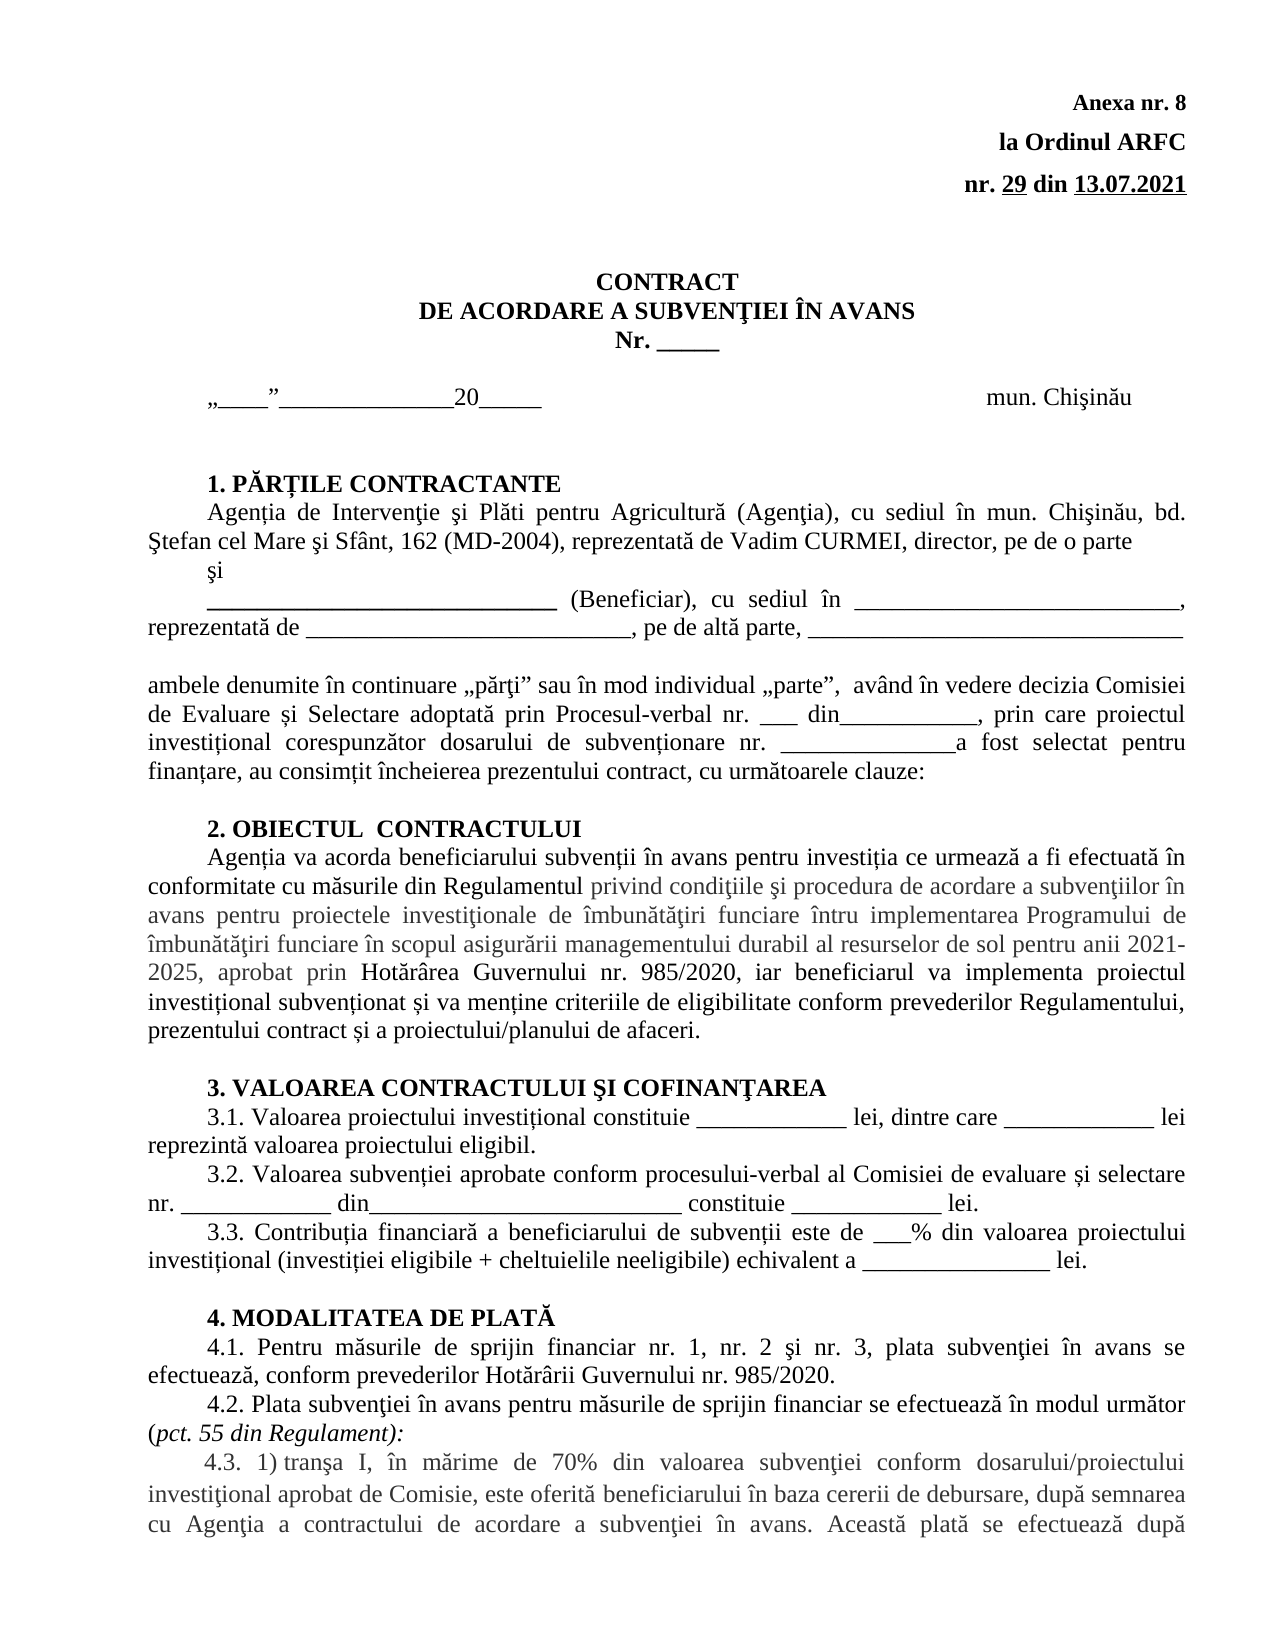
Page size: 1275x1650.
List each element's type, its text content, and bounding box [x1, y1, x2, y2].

text CONTRACT [148, 267, 1186, 296]
text „____”______________20_____ mun. Chişinău [148, 382, 1186, 411]
text ambele denumite în continuare „părţi” sau în mod individual „parte”, având în vedere decizia Comisiei de Evaluare și Selectare adoptată prin Procesul-verbal nr. ___ din___________, prin care proiectul investițional corespunzător dosarului de subvenționare nr. ______________a fost selectat pentru finanțare, au consimțit încheierea prezentului contract, cu următoarele clauze: [148, 670, 1186, 785]
text DE ACORDARE A SUBVENŢIEI ÎN AVANS [148, 296, 1186, 325]
text nr. 29 din 13.07.2021 [148, 169, 1186, 197]
text 4. MODALITATEA DE PLATĂ [148, 1303, 1186, 1332]
text ____________________________ (Beneficiar), cu sediul în __________________________, reprezentată de __________________________, pe de altă parte, ______________________________ [148, 584, 1186, 641]
text Anexa nr. 8 [148, 89, 1186, 115]
text 4.1. Pentru măsurile de sprijin financiar nr. 1, nr. 2 şi nr. 3, plata subvenţiei în avans se efectuează, conform prevederilor Hotărârii Guvernului nr. 985/2020. [148, 1332, 1186, 1389]
text 3.2. Valoarea subvenției aprobate conform procesului-verbal al Comisiei de evaluare și selectare nr. ____________ din_________________________ constituie ____________ lei. [148, 1159, 1186, 1217]
text 1. PĂRȚILE CONTRACTANTE [148, 469, 1186, 497]
text 3.3. Contribuția financiară a beneficiarului de subvenții este de ___% din valoarea proiectului investițional (investiției eligibile + cheltuielile neeligibile) echivalent a _______________ lei. [148, 1217, 1186, 1274]
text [148, 1447, 1186, 1538]
text 3. VALOAREA CONTRACTULUI ŞI COFINANŢAREA [148, 1073, 1186, 1102]
text la Ordinul ARFC [148, 127, 1186, 156]
text 4.2. Plata subvenţiei în avans pentru măsurile de sprijin financiar se efectuează în modul următor (pct. 55 din Regulament): [148, 1389, 1186, 1447]
text Agenția de Intervenţie şi Plăti pentru Agricultură (Agenţia), cu sediul în mun. Chişinău, bd. Ştefan cel Mare şi Sfânt, 162 (MD-2004), reprezentată de Vadim CURMEI, director, pe de o parte [148, 497, 1186, 555]
text 2. OBIECTUL CONTRACTULUI [148, 814, 1186, 842]
text Nr. _____ [148, 325, 1186, 354]
text Agenția va acorda beneficiarului subvenții în avans pentru investiția ce urmează a fi efectuată în conformitate cu măsurile din Regulamentul privind condiţiile şi procedura de acordare a subvenţiilor în avans pentru proiectele investiţionale de îmbunătăţiri funciare întru implementarea Programului de îmbunătăţiri funciare în scopul asigurării managementului durabil al resurselor de sol pentru anii 2021-2025, aprobat prin Hotărârea Guvernului nr. 985/2020, iar beneficiarul va implementa proiectul investițional subvenționat și va menține criteriile de eligibilitate conform prevederilor Regulamentului, prezentului contract și a proiectului/planului de afaceri. [148, 842, 1186, 1044]
text 3.1. Valoarea proiectului investițional constituie ____________ lei, dintre care ____________ lei reprezintă valoarea proiectului eligibil. [148, 1102, 1186, 1159]
text şi [148, 555, 1186, 584]
